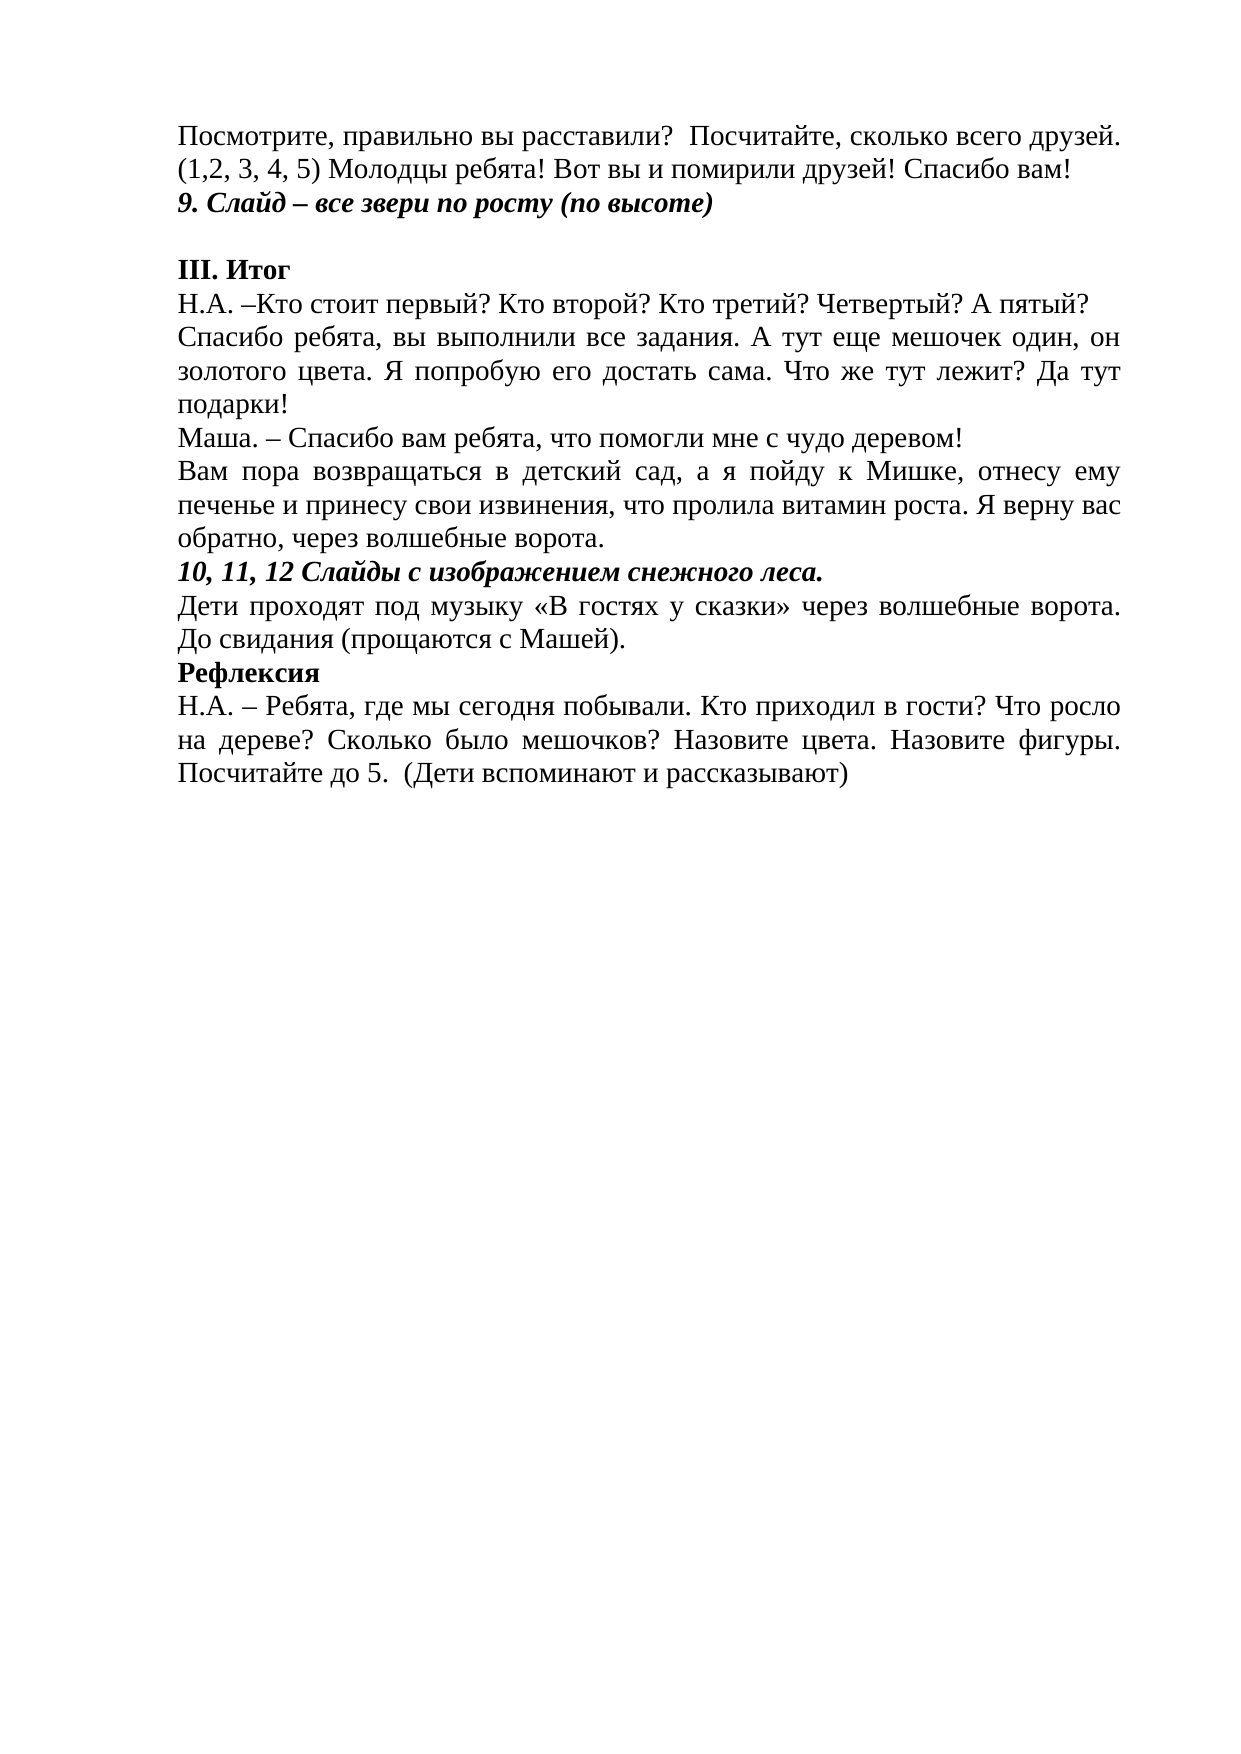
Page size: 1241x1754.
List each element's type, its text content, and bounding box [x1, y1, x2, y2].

text Н.А. –Кто стоит первый? Кто второй? Кто третий? Четвертый? А пятый? [177, 286, 1122, 319]
text Вам пора возвращаться в детский сад, а я пойду к Мишке, отнесу ему печенье и принесу свои извинения, что пролила витамин роста. Я верну вас обратно, через волшебные ворота. [177, 453, 1122, 554]
text Маша. – Спасибо вам ребята, что помогли мне с чудо деревом! [177, 420, 1122, 453]
text III. Итог [177, 252, 1122, 286]
text Н.А. – Ребята, где мы сегодня побывали. Кто приходил в гости? Что росло на дереве? Сколько было мешочков? Назовите цвета. Назовите фигуры. Посчитайте до 5. (Дети вспоминают и рассказывают) [177, 688, 1122, 789]
text Спасибо ребята, вы выполнили все задания. А тут еще мешочек один, он золотого цвета. Я попробую его достать сама. Что же тут лежит? Да тут подарки! [177, 319, 1122, 420]
text Рефлексия [177, 655, 1122, 688]
text 10, 11, 12 Слайды с изображением снежного леса. [177, 554, 1122, 588]
text 9. Слайд – все звери по росту (по высоте) [177, 185, 1122, 219]
text Посмотрите, правильно вы расставили? Посчитайте, сколько всего друзей. (1,2, 3, 4, 5) Молодцы ребята! Вот вы и помирили друзей! Спасибо вам! [177, 118, 1122, 185]
text Дети проходят под музыку «В гостях у сказки» через волшебные ворота. До свидания (прощаются с Машей). [177, 588, 1122, 655]
